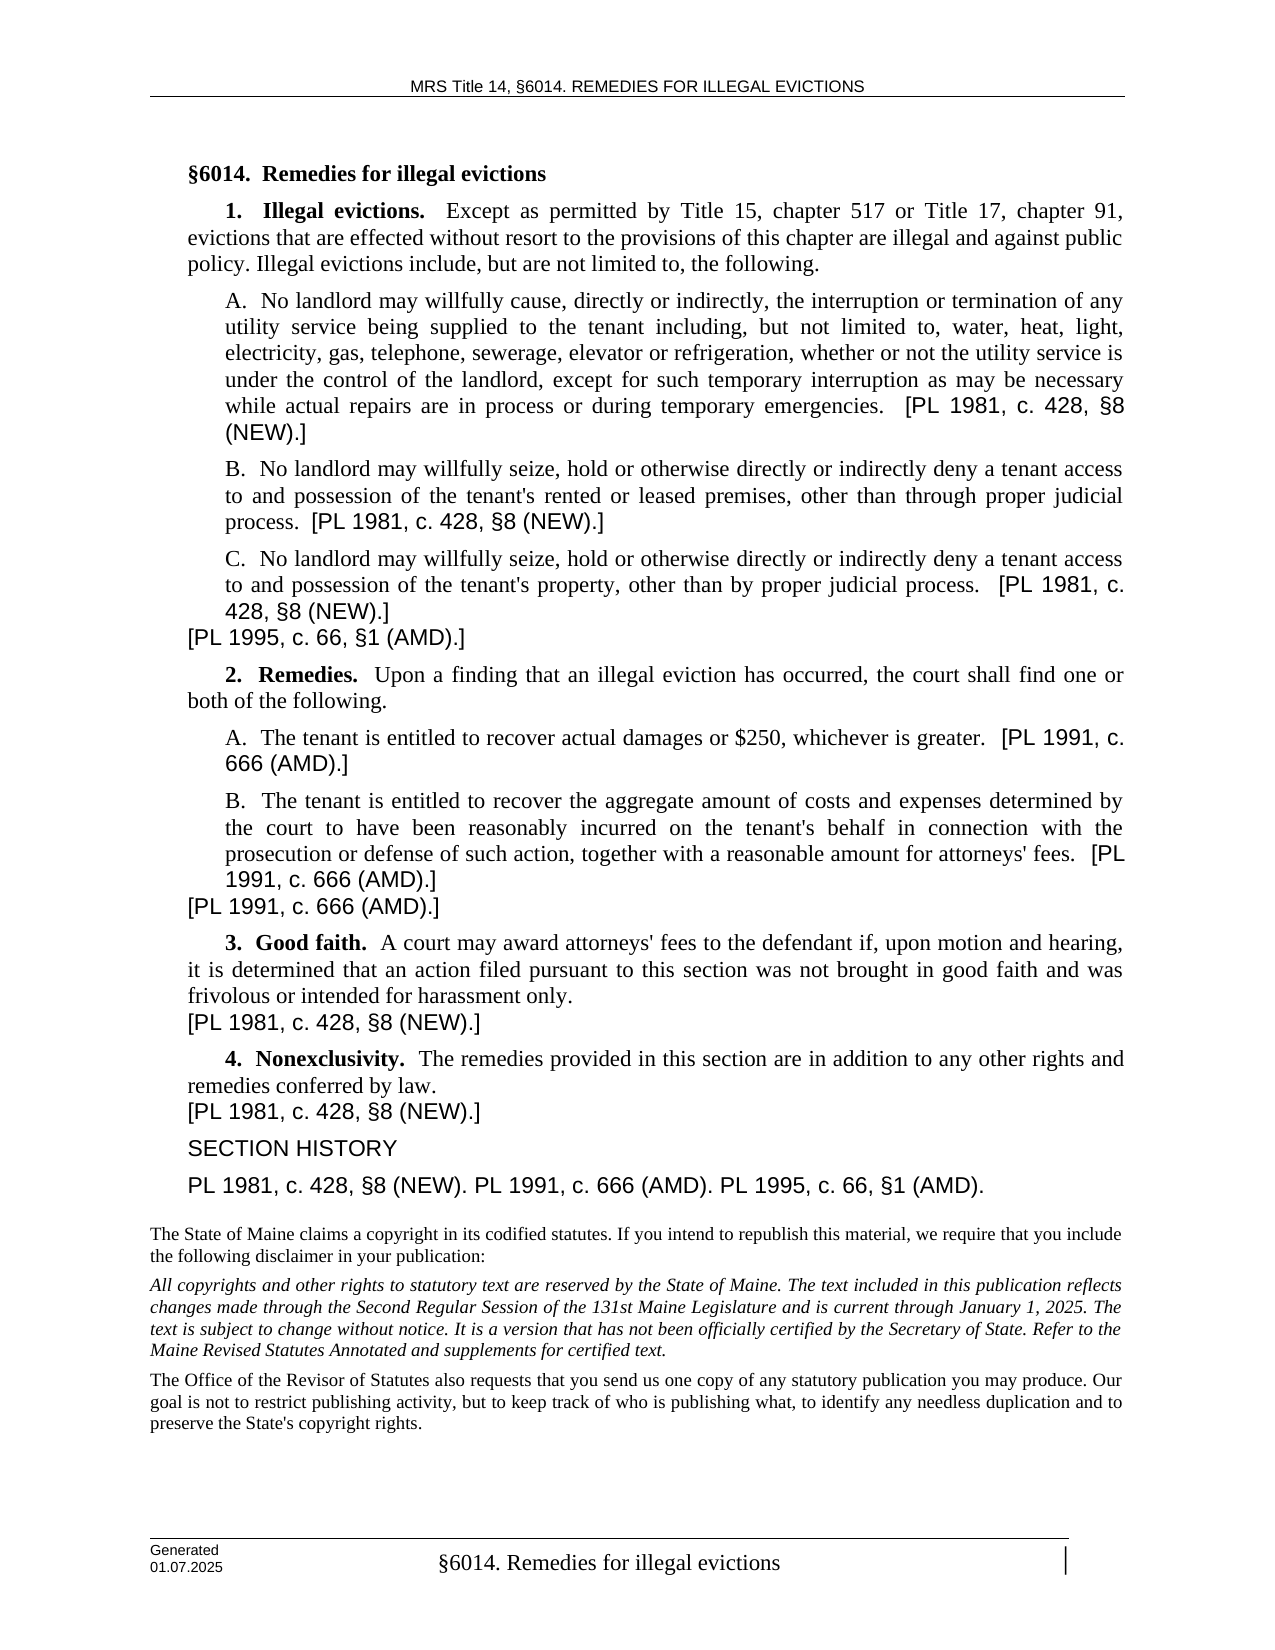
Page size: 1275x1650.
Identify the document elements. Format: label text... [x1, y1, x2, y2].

text A. No landlord may willfully cause, directly or indirectly, the interruption or termination of any utility service being supplied to the tenant including, but not limited to, water, heat, light, electricity, gas, telephone, sewerage, elevator or refrigeration, whether or not the utility service is under the control of the landlord, except for such temporary interruption as may be necessary while actual repairs are in process or during temporary emergencies. [PL 1981, c. 428, §8 (NEW).] [225, 287, 1125, 445]
text 2. Remedies. Upon a finding that an illegal eviction has occurred, the court shall find one or both of the following. [187, 661, 1125, 713]
text The State of Maine claims a copyright in its codified statutes. If you intend to republish this material, we require that you include the following disclaimer in your publication: [150, 1223, 1125, 1266]
text [PL 1981, c. 428, §8 (NEW).] [187, 1008, 1125, 1035]
text PL 1981, c. 428, §8 (NEW). PL 1991, c. 666 (AMD). PL 1995, c. 66, §1 (AMD). [187, 1172, 1125, 1198]
text A. The tenant is entitled to recover actual damages or $250, whichever is greater. [PL 1991, c. 666 (AMD).] [225, 724, 1125, 777]
text 1. Illegal evictions. Except as permitted by Title 15, chapter 517 or Title 17, chapter 91, evictions that are effected without resort to the provisions of this chapter are illegal and against public policy. Illegal evictions include, but are not limited to, the following. [187, 197, 1125, 276]
text §6014. Remedies for illegal evictions [187, 160, 1125, 187]
text [PL 1981, c. 428, §8 (NEW).] [187, 1098, 1125, 1124]
text [PL 1995, c. 66, §1 (AMD).] [187, 624, 1125, 650]
text SECTION HISTORY [187, 1135, 1125, 1161]
text B. No landlord may willfully seize, hold or otherwise directly or indirectly deny a tenant access to and possession of the tenant's rented or leased premises, other than through proper judicial process. [PL 1981, c. 428, §8 (NEW).] [225, 455, 1125, 534]
text 3. Good faith. A court may award attorneys' fees to the defendant if, upon motion and hearing, it is determined that an action filed pursuant to this section was not brought in good faith and was frivolous or intended for harassment only. [187, 929, 1125, 1008]
text All copyrights and other rights to statutory text are reserved by the State of Maine. The text included in this publication reflects changes made through the Second Regular Session of the 131st Maine Legislature and is current through January 1, 2025 . The text is subject to change without notice. It is a version that has not been officially certified by the Secretary of State. Refer to the Maine Revised Statutes Annotated and supplements for certified text. [150, 1274, 1125, 1361]
text 4. Nonexclusivity. The remedies provided in this section are in addition to any other rights and remedies conferred by law. [187, 1045, 1125, 1098]
text The Office of the Revisor of Statutes also requests that you send us one copy of any statutory publication you may produce. Our goal is not to restrict publishing activity, but to keep track of who is publishing what, to identify any needless duplication and to preserve the State's copyright rights. [150, 1369, 1125, 1434]
text B. The tenant is entitled to recover the aggregate amount of costs and expenses determined by the court to have been reasonably incurred on the tenant's behalf in connection with the prosecution or defense of such action, together with a reasonable amount for attorneys' fees. [PL 1991, c. 666 (AMD).] [225, 787, 1125, 893]
text C. No landlord may willfully seize, hold or otherwise directly or indirectly deny a tenant access to and possession of the tenant's property, other than by proper judicial process. [PL 1981, c. 428, §8 (NEW).] [225, 545, 1125, 624]
text [PL 1991, c. 666 (AMD).] [187, 893, 1125, 919]
